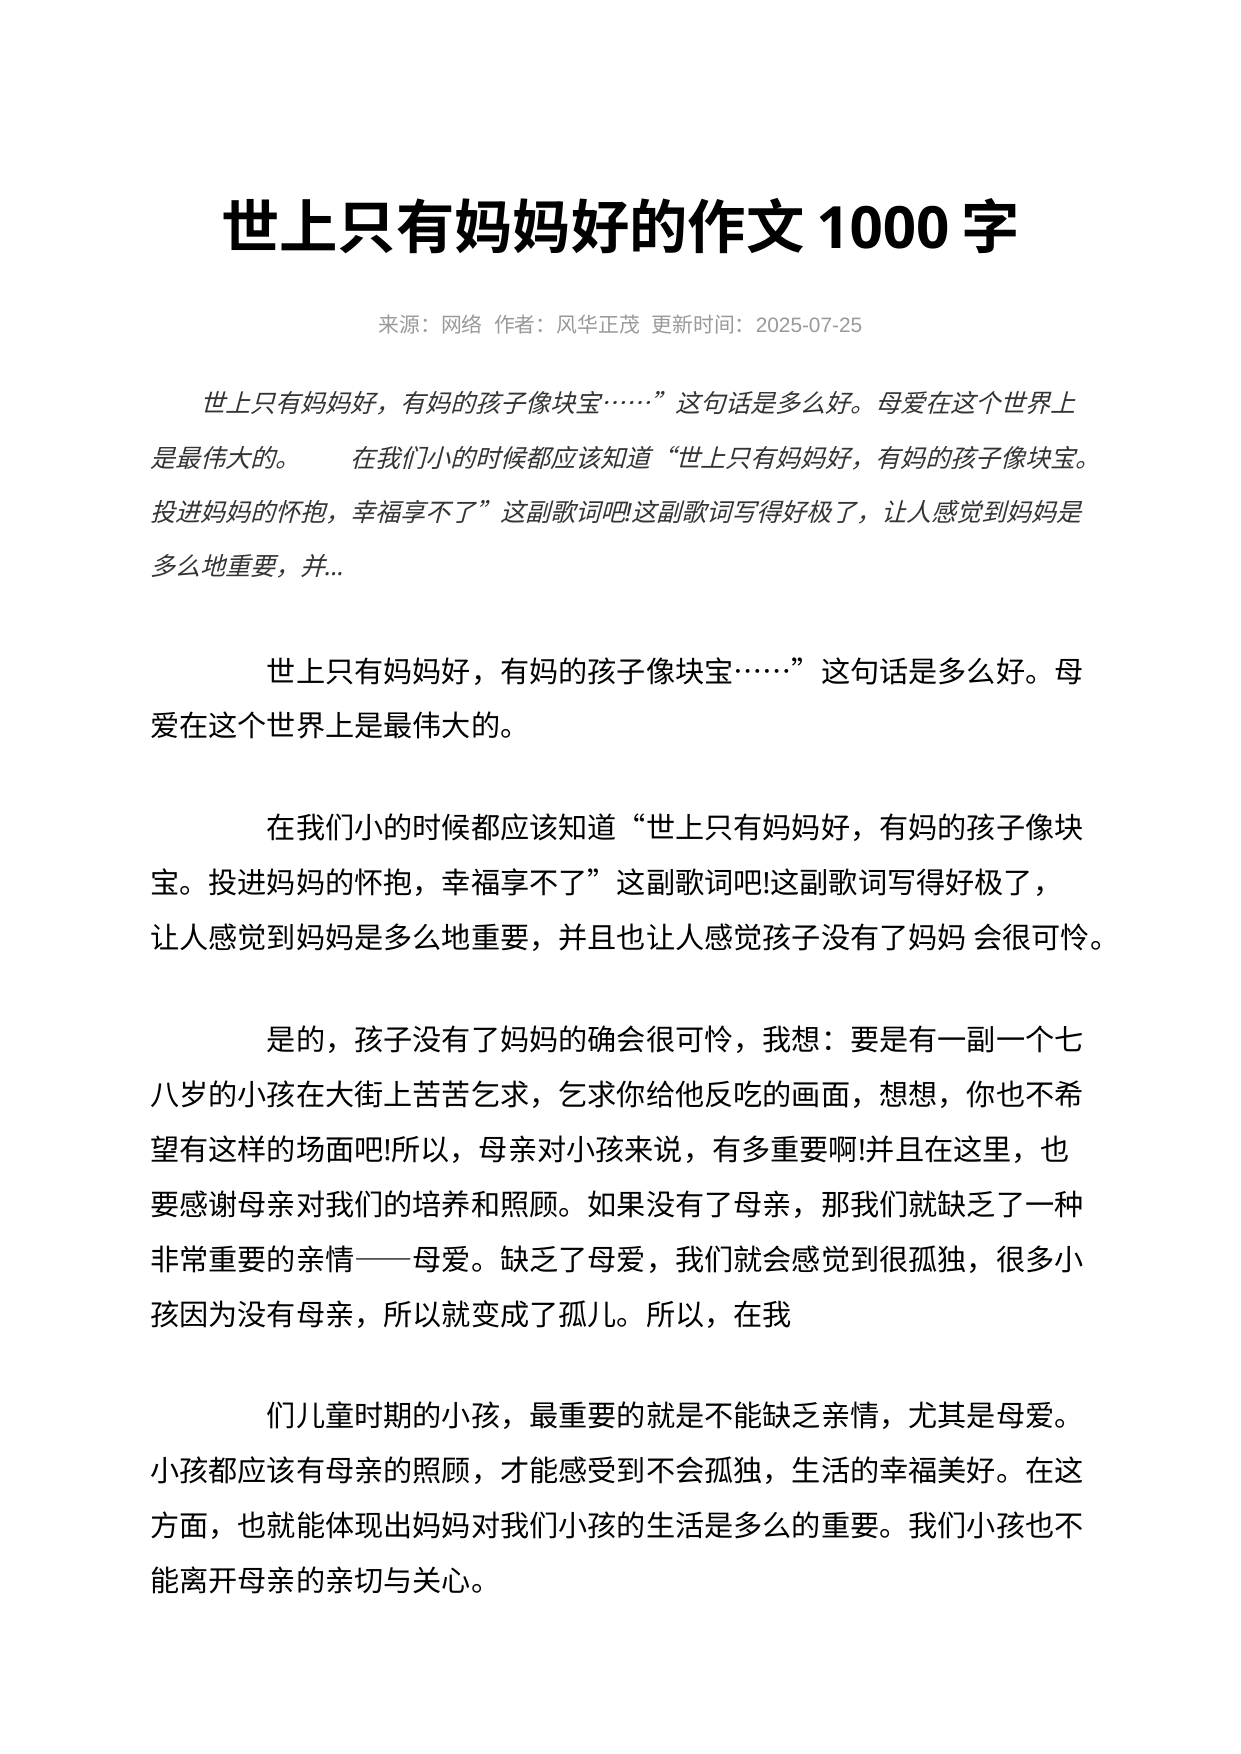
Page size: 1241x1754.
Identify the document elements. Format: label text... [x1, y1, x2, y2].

text 世上只有妈妈好，有妈的孩子像块宝……”这句话是多么好。母爱在这个世界上是最伟大的。 在我们小的时候都应该知道“世上只有妈妈好，有妈的孩子像块宝。投进妈妈的怀抱，幸福享不了”这副歌词吧!这副歌词写得好极了，让人感觉到妈妈是多么地重要，并... [150, 384, 1090, 583]
text 是的，孩子没有了妈妈的确会很可怜，我想：要是有一副一个七八岁的小孩在大街上苦苦乞求，乞求你给他反吃的画面，想想，你也不希望有这样的场面吧!所以，母亲对小孩来说，有多重要啊!并且在这里，也要感谢母亲对我们的培养和照顾。如果没有了母亲，那我们就缺乏了一种非常重要的亲情——母爱。缺乏了母爱，我们就会感觉到很孤独，很多小孩因为没有母亲，所以就变成了孤儿。所以，在我 [150, 1016, 1090, 1333]
subtitle 世上只有妈妈好的作文1000字 [150, 181, 1090, 266]
text 们儿童时期的小孩，最重要的就是不能缺乏亲情，尤其是母爱。小孩都应该有母亲的照顾，才能感受到不会孤独，生活的幸福美好。在这方面，也就能体现出妈妈对我们小孩的生活是多么的重要。我们小孩也不能离开母亲的亲切与关心。 [150, 1393, 1090, 1600]
text 世上只有妈妈好，有妈的孩子像块宝……”这句话是多么好。母爱在这个世界上是最伟大的。 [150, 648, 1090, 745]
text 来源：网络 作者：风华正茂 更新时间：2025-07-25 [150, 313, 1090, 337]
text 在我们小的时候都应该知道“世上只有妈妈好，有妈的孩子像块宝。投进妈妈的怀抱，幸福享不了”这副歌词吧!这副歌词写得好极了，让人感觉到妈妈是多么地重要，并且也让人感觉孩子没有了妈妈 会很可怜。 [150, 805, 1090, 957]
